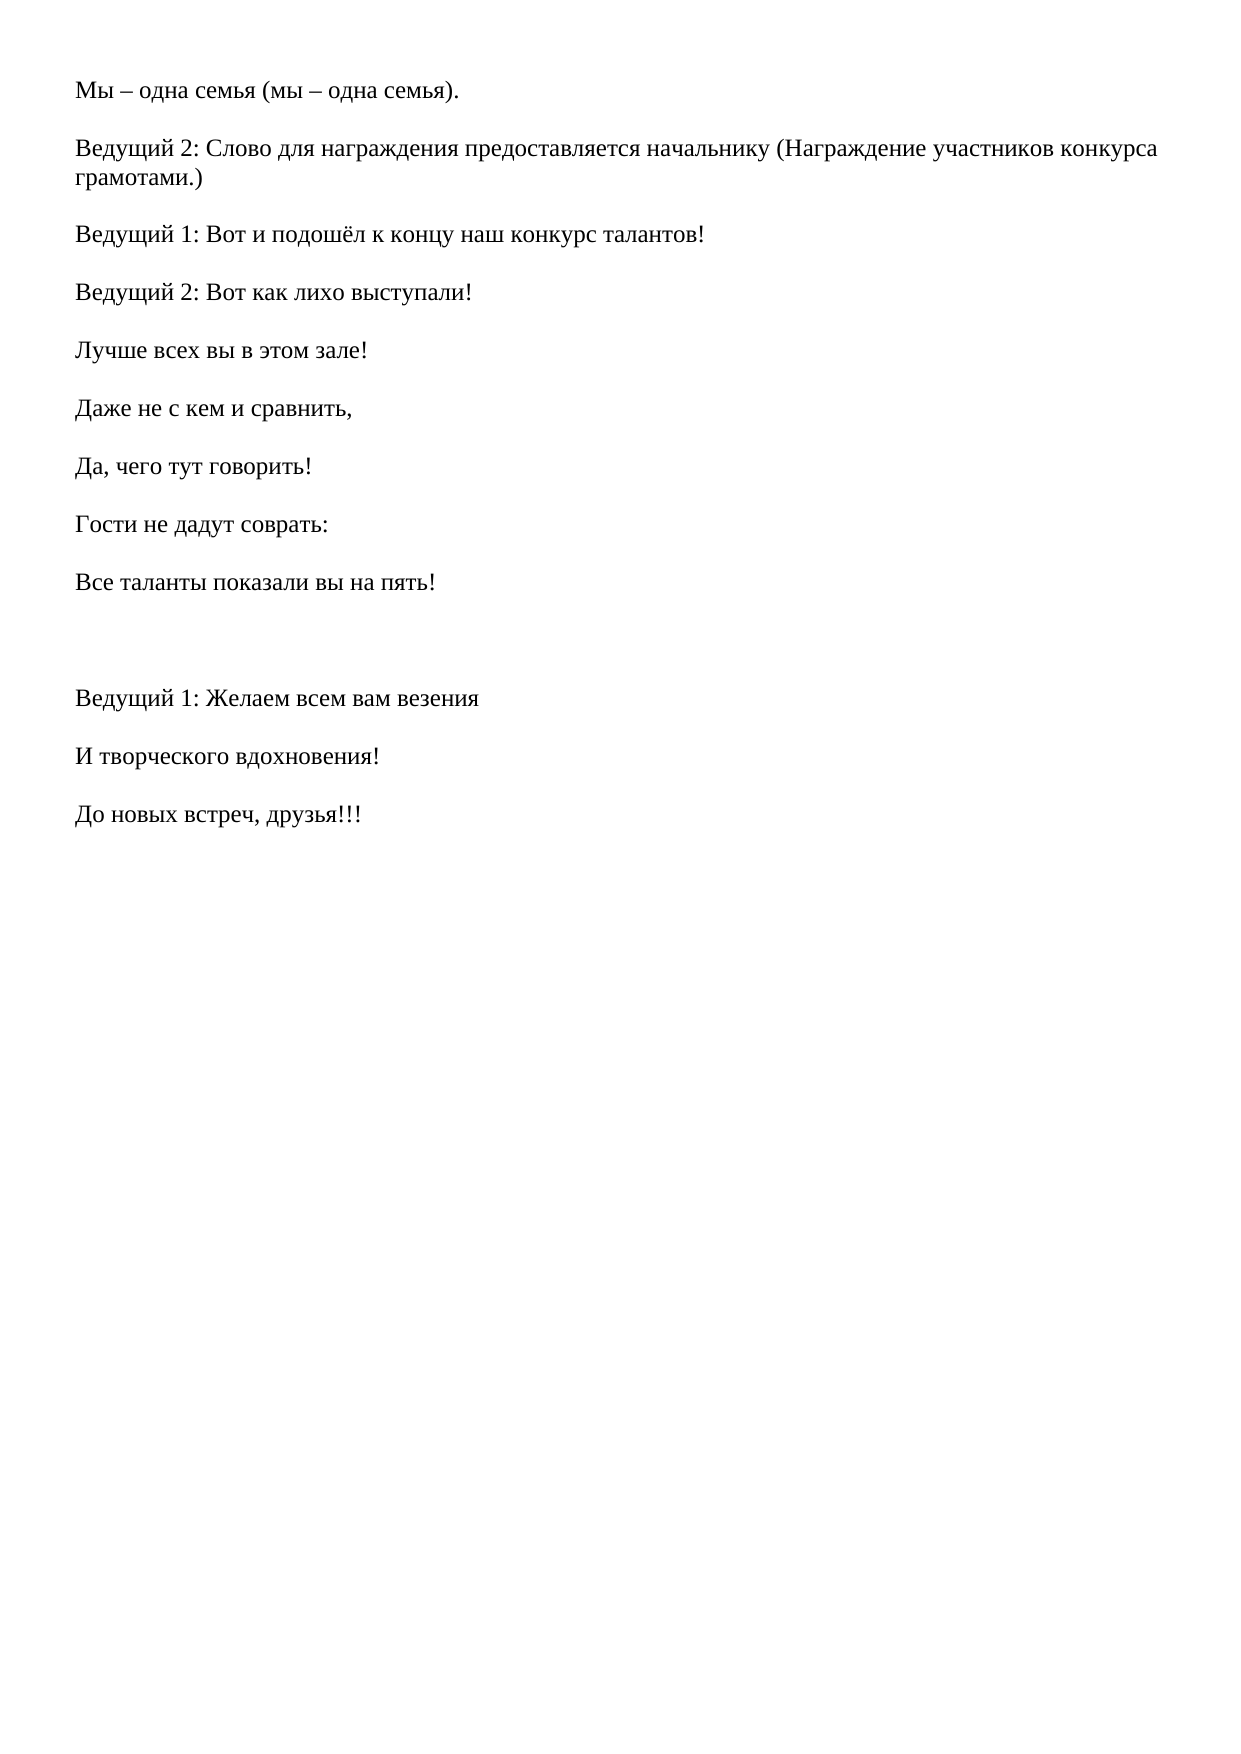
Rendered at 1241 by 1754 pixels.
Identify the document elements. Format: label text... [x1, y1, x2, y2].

text Гости не дадут соврать: [75, 509, 1165, 538]
text Ведущий 2: Вот как лихо выступали! [75, 277, 1165, 306]
text Лучше всех вы в этом зале! [75, 335, 1165, 364]
text Да, чего тут говорить! [75, 451, 1165, 480]
text Ведущий 1: Желаем всем вам везения [75, 683, 1165, 712]
text Ведущий 1: Вот и подошёл к концу наш конкурс талантов! [75, 219, 1165, 248]
text Даже не с кем и сравнить, [75, 393, 1165, 422]
text Ведущий 2: Слово для награждения предоставляется начальнику (Награждение участников конкурса грамотами.) [75, 133, 1165, 190]
text Все таланты показали вы на пять! [75, 567, 1165, 596]
text Мы – одна семья (мы – одна семья). [75, 75, 1165, 104]
text До новых встреч, друзья!!! [75, 799, 1165, 827]
text И творческого вдохновения! [75, 741, 1165, 769]
